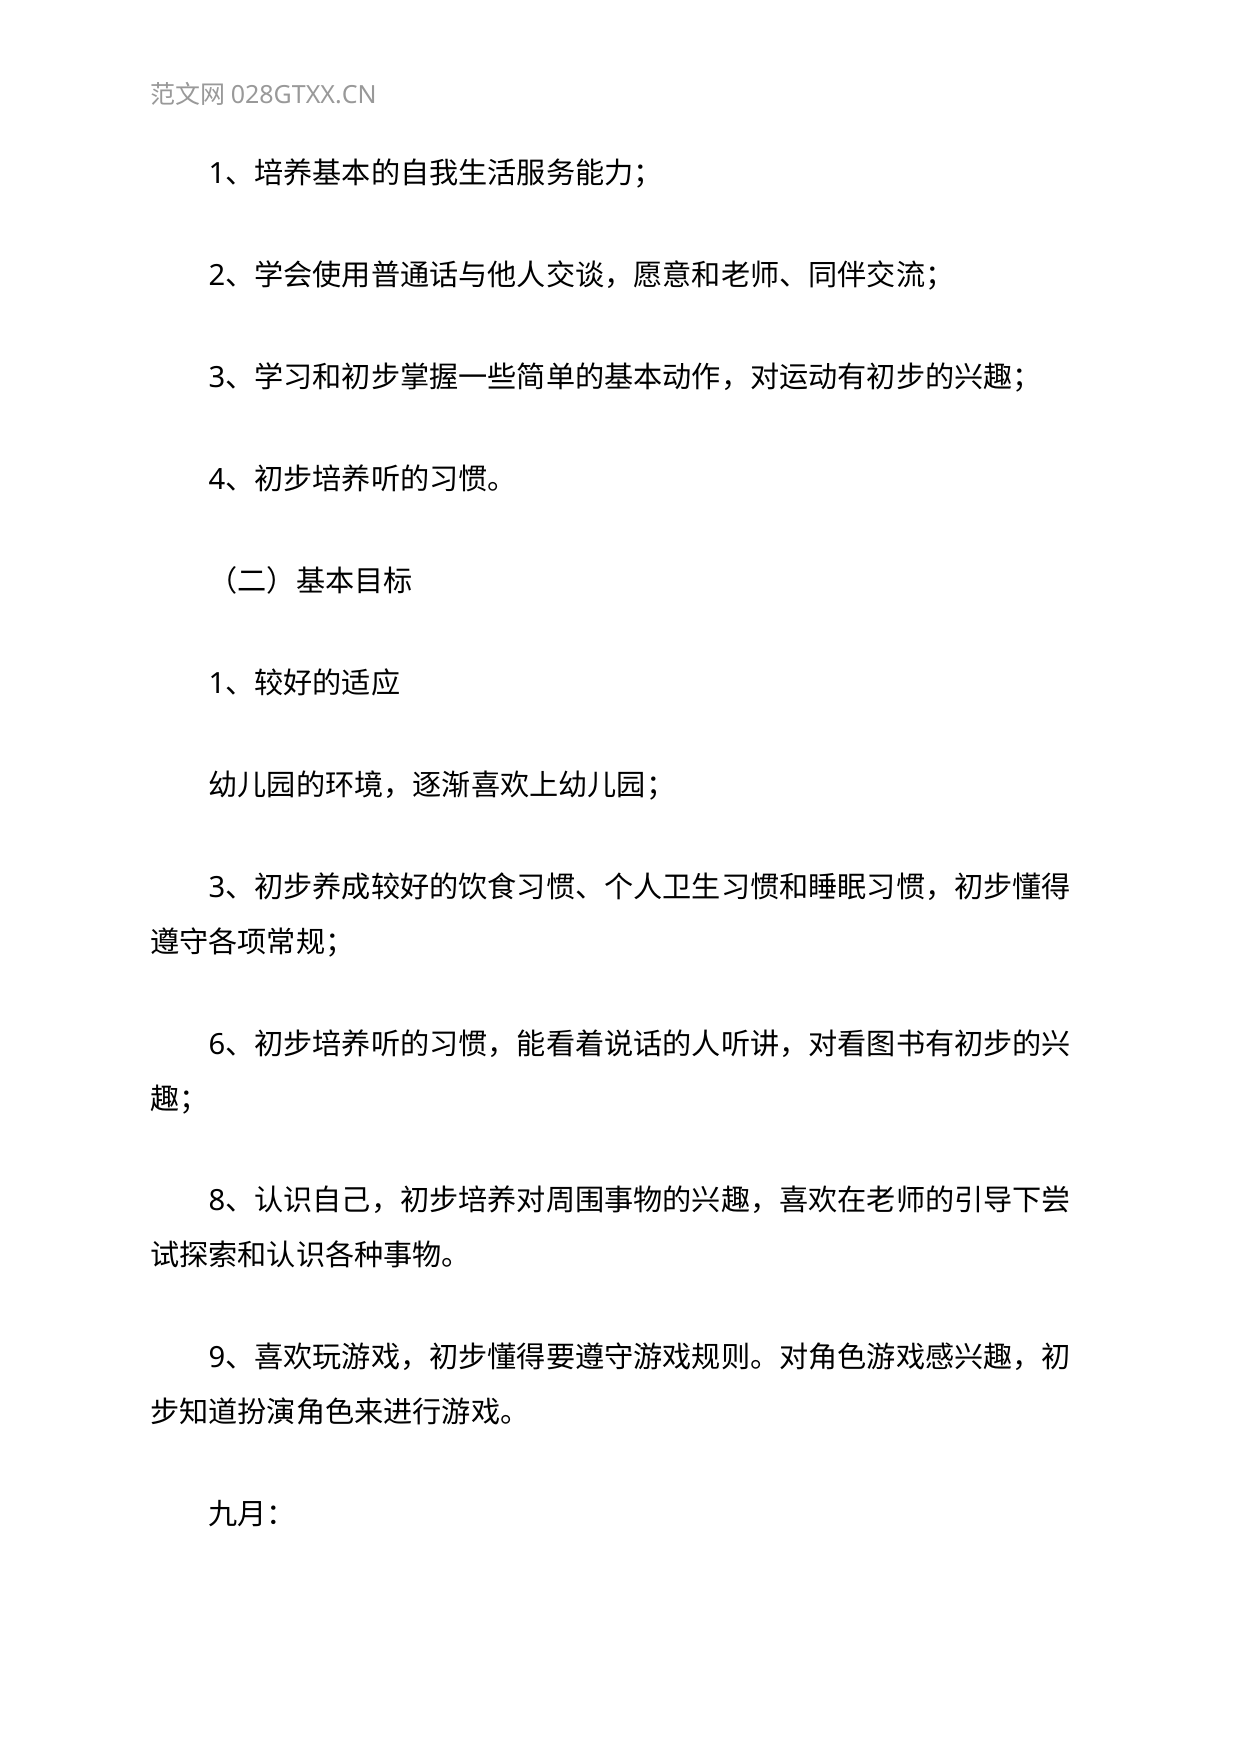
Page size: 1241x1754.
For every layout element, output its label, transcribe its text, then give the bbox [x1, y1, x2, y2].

text 6、初步培养听的习惯，能看着说话的人听讲，对看图书有初步的兴趣； [150, 1020, 1090, 1117]
text 3、初步养成较好的饮食习惯、个人卫生习惯和睡眠习惯，初步懂得遵守各项常规； [150, 863, 1090, 961]
text 3、学习和初步掌握一些简单的基本动作，对运动有初步的兴趣； [150, 354, 1090, 396]
text 8、认识自己，初步培养对周围事物的兴趣，喜欢在老师的引导下尝试探索和认识各种事物。 [150, 1177, 1090, 1274]
text （二）基本目标 [150, 558, 1090, 600]
text 2、学会使用普通话与他人交谈，愿意和老师、同伴交流； [150, 252, 1090, 294]
text 9、喜欢玩游戏，初步懂得要遵守游戏规则。对角色游戏感兴趣，初步知道扮演角色来进行游戏。 [150, 1334, 1090, 1431]
text 1、较好的适应 [150, 660, 1090, 702]
text 1、培养基本的自我生活服务能力； [150, 150, 1090, 192]
text 4、初步培养听的习惯。 [150, 456, 1090, 498]
text 幼儿园的环境，逐渐喜欢上幼儿园； [150, 762, 1090, 804]
text 九月： [150, 1491, 1090, 1533]
